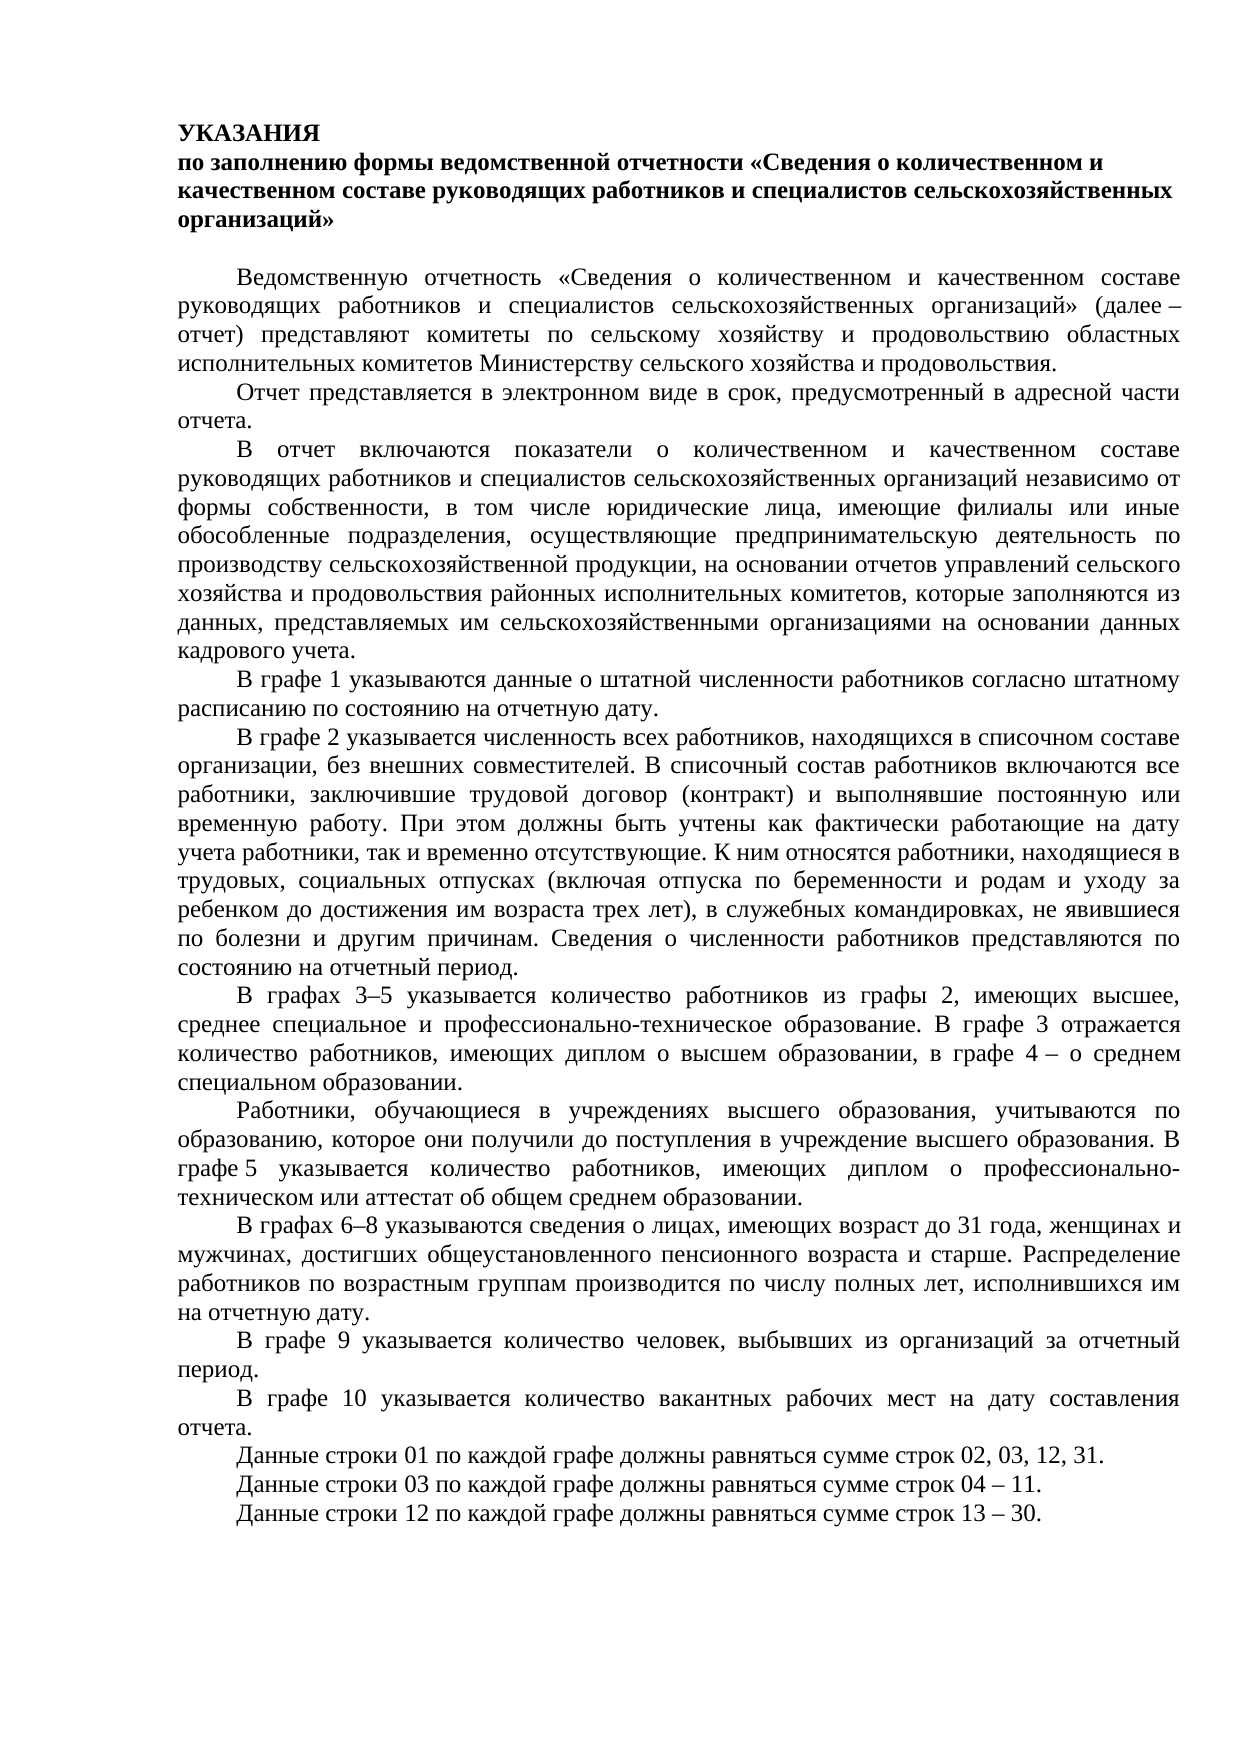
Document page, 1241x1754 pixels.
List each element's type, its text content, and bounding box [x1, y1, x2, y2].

text В графах 3–5 указывается количество работников из графы 2, имеющих высшее, среднее специальное и профессионально-техническое образование. В графе 3 отражается количество работников, имеющих диплом о высшем образовании, в графе 4 – о среднем специальном образовании. [177, 981, 1181, 1096]
text В графе 10 указывается количество вакантных рабочих мест на дату составления отчета. [177, 1383, 1181, 1441]
text В графах 6–8 указываются сведения о лицах, имеющих возраст до 31 года, женщинах и мужчинах, достигших общеустановленного пенсионного возраста и старше. Распределение работников по возрастным группам производится по числу полных лет, исполнившихся им на отчетную дату. [177, 1211, 1181, 1326]
text Данные строки 12 по каждой графе должны равняться сумме строк 13 – 30. [177, 1498, 1181, 1527]
text В графе 1 указываются данные о штатной численности работников согласно штатному расписанию по состоянию на отчетную дату. [177, 664, 1181, 722]
title УКАЗАНИЯ [177, 118, 1181, 147]
title по заполнению формы ведомственной отчетности «Сведения о количественном и качественном составе руководящих работников и специалистов сельскохозяйственных организаций» [177, 147, 1181, 233]
text В отчет включаются показатели о количественном и качественном составе руководящих работников и специалистов сельскохозяйственных организаций независимо от формы собственности, в том числе юридические лица, имеющие филиалы или иные обособленные подразделения, осуществляющие предпринимательскую деятельность по производству сельскохозяйственной продукции, на основании отчетов управлений сельского хозяйства и продовольствия районных исполнительных комитетов, которые заполняются из данных, представляемых им сельскохозяйственными организациями на основании данных кадрового учета. [177, 434, 1181, 664]
text Ведомственную отчетность «Сведения о количественном и качественном составе руководящих работников и специалистов сельскохозяйственных организаций» (далее – отчет) представляют комитеты по сельскому хозяйству и продовольствию областных исполнительных комитетов Министерству сельского хозяйства и продовольствия. [177, 262, 1181, 377]
text Данные строки 01 по каждой графе должны равняться сумме строк 02, 03, 12, 31. [177, 1441, 1181, 1469]
text Данные строки 03 по каждой графе должны равняться сумме строк 04 – 11. [177, 1469, 1181, 1498]
text Отчет представляется в электронном виде в срок, предусмотренный в адресной части отчета. [177, 377, 1181, 434]
text Работники, обучающиеся в учреждениях высшего образования, учитываются по образованию, которое они получили до поступления в учреждение высшего образования. В графе 5 указывается количество работников, имеющих диплом о профессионально-техническом или аттестат об общем среднем образовании. [177, 1096, 1181, 1211]
text В графе 9 указывается количество человек, выбывших из организаций за отчетный период. [177, 1326, 1181, 1383]
text В графе 2 указывается численность всех работников, находящихся в списочном составе организации, без внешних совместителей. В списочный состав работников включаются все работники, заключившие трудовой договор (контракт) и выполнявшие постоянную или временную работу. При этом должны быть учтены как фактически работающие на дату учета работники, так и временно отсутствующие. К ним относятся работники, находящиеся в трудовых, социальных отпусках (включая отпуска по беременности и родам и уходу за ребенком до достижения им возраста трех лет), в служебных командировках, не явившиеся по болезни и другим причинам. Сведения о численности работников представляются по состоянию на отчетный период. [177, 722, 1181, 981]
